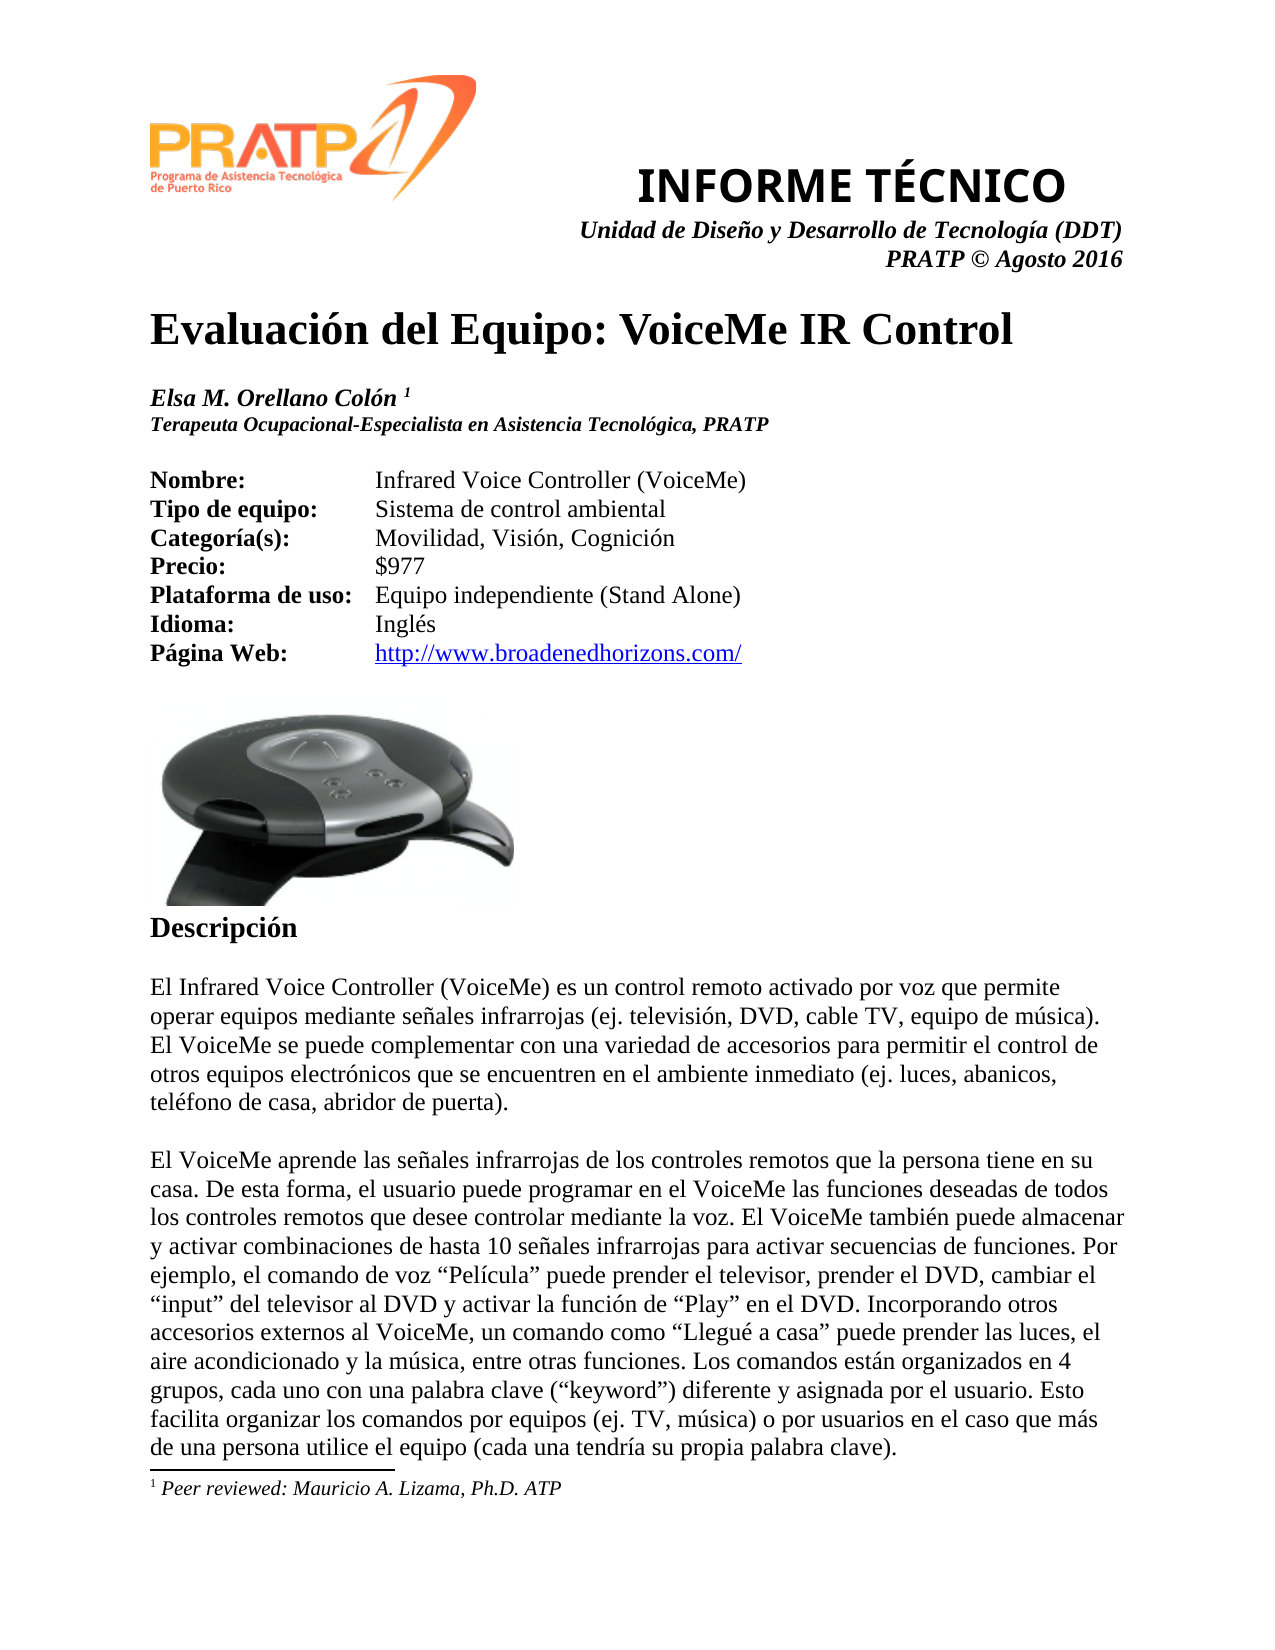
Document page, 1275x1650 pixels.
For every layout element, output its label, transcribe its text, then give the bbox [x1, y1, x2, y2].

text Página Web: http://www.broadenedhorizons.com/ [150, 638, 1125, 666]
text Plataforma de uso: Equipo independiente (Stand Alone) [150, 580, 1125, 609]
text Terapeuta Ocupacional-Especialista en Asistencia Tecnológica, PRATP [150, 412, 1125, 436]
picture [150, 75, 477, 202]
picture [150, 695, 514, 906]
text El Infrared Voice Controller (VoiceMe) es un control remoto activado por voz que permite operar equipos mediante señales infrarrojas (ej. televisión, DVD, cable TV, equipo de música). [150, 972, 1125, 1030]
text Categoría(s): Movilidad, Visión, Cognición [150, 523, 1125, 551]
text El VoiceMe aprende las señales infrarrojas de los controles remotos que la persona tiene en su casa. De esta forma, el usuario puede programar en el VoiceMe las funciones deseadas de todos los controles remotos que desee controlar mediante la voz. El VoiceMe también puede almacenar y activar combinaciones de hasta 10 señales infrarrojas para activar secuencias de funciones. Por ejemplo, el comando de voz “Película” puede prender el televisor, prender el DVD, cambiar el “input” del televisor al DVD y activar la función de “Play” en el DVD. Incorporando otros accesorios externos al VoiceMe, un comando como “Llegué a casa” puede prender las luces, el aire acondicionado y la música, entre otras funciones. Los comandos están organizados en 4 grupos, cada uno con una palabra clave (“keyword”) diferente y asignada por el usuario. Esto facilita organizar los comandos por equipos (ej. TV, música) o por usuarios en el caso que más de una persona utilice el equipo (cada una tendría su propia palabra clave). [150, 1145, 1125, 1461]
text Tipo de equipo: Sistema de control ambiental [150, 494, 1125, 523]
text El VoiceMe se puede complementar con una variedad de accesorios para permitir el control de otros equipos electrónicos que se encuentren en el ambiente inmediato (ej. luces, abanicos, teléfono de casa, abridor de puerta). [150, 1030, 1125, 1116]
text Nombre: Infrared Voice Controller (VoiceMe) [150, 465, 1125, 494]
text Precio: $977 [150, 551, 1125, 580]
subtitle Descripción [150, 910, 1125, 944]
text Elsa M. Orellano Colón [150, 383, 1125, 412]
subtitle Evaluación del Equipo: VoiceMe IR Control [150, 302, 1125, 354]
text Idioma: Inglés [150, 609, 1125, 638]
